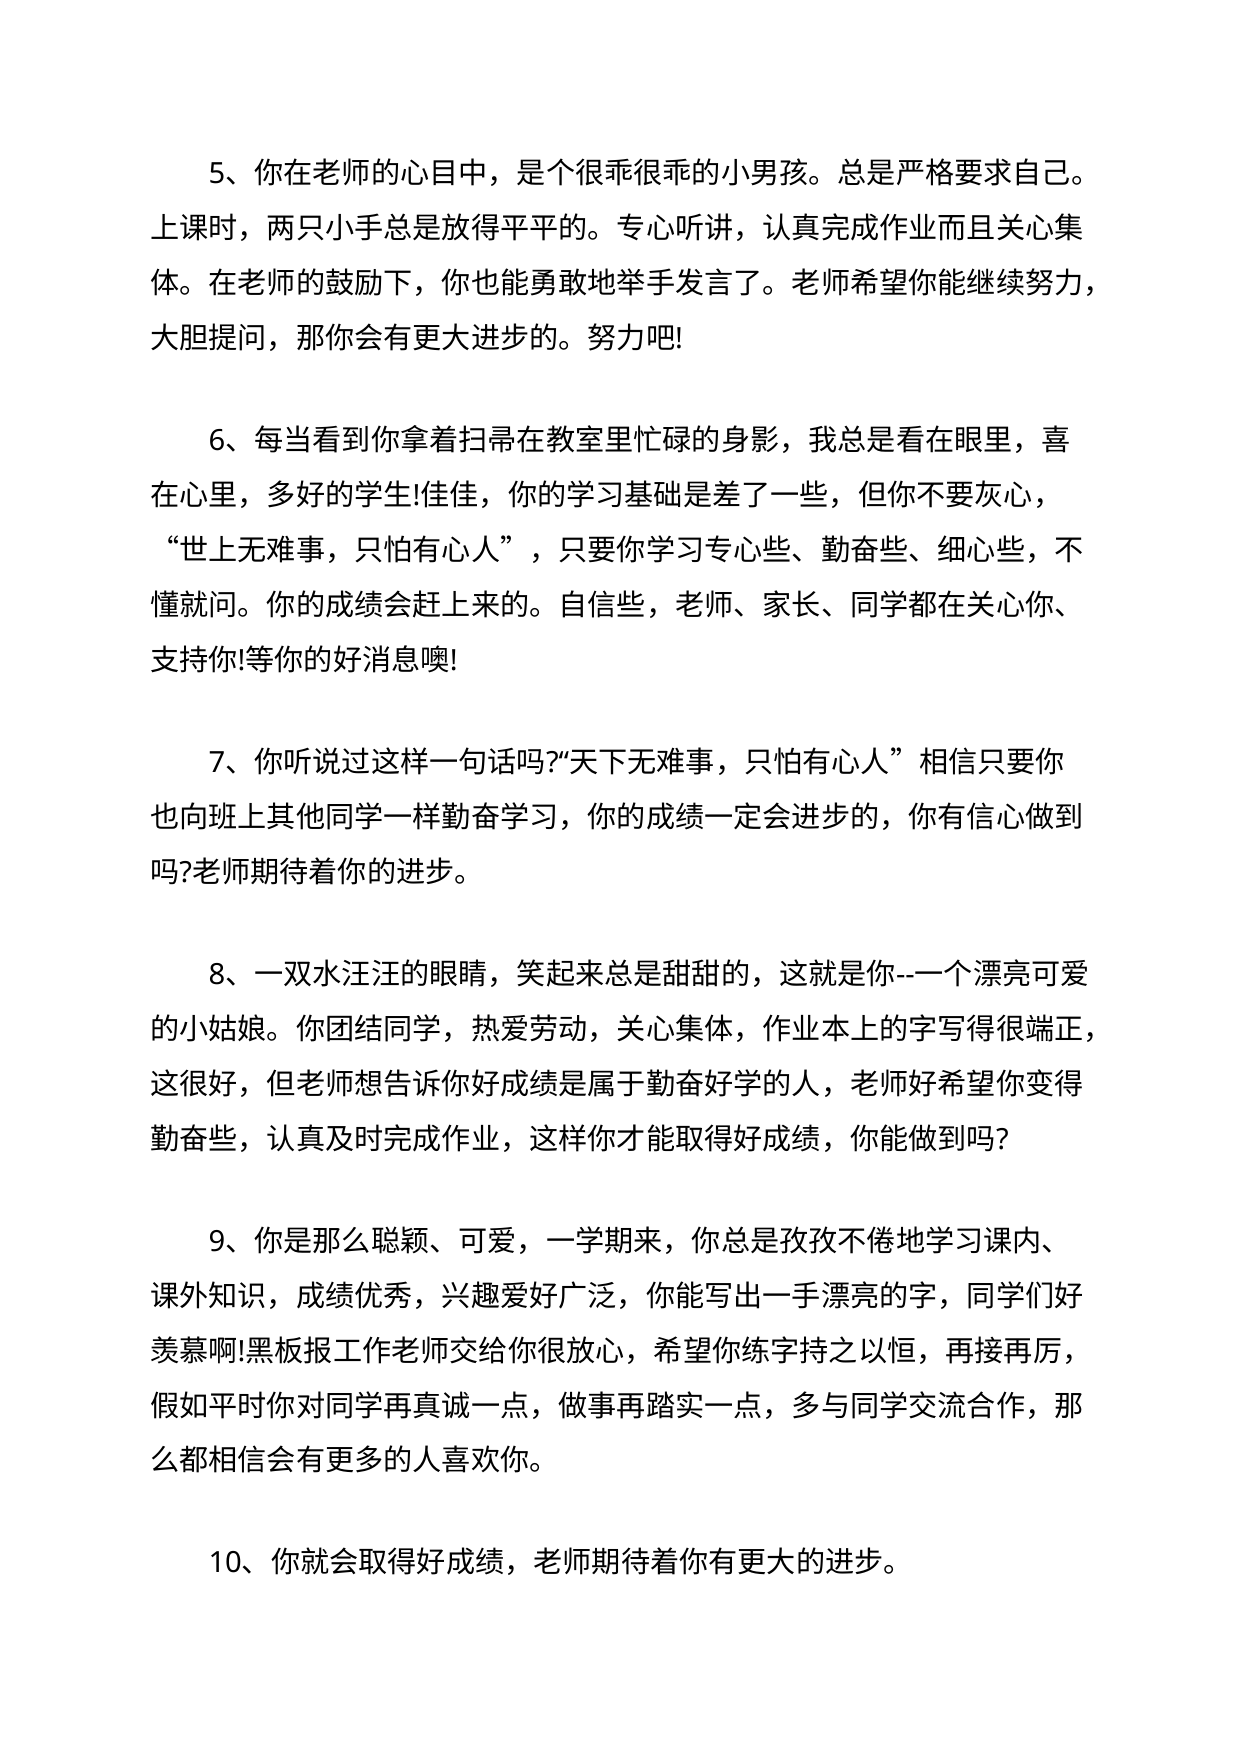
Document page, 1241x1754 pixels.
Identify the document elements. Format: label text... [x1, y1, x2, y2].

text 6、每当看到你拿着扫帚在教室里忙碌的身影，我总是看在眼里，喜在心里，多好的学生!佳佳，你的学习基础是差了一些，但你不要灰心，“世上无难事，只怕有心人”，只要你学习专心些、勤奋些、细心些，不懂就问。你的成绩会赶上来的。自信些，老师、家长、同学都在关心你、支持你!等你的好消息噢! [150, 417, 1090, 679]
text 10、你就会取得好成绩，老师期待着你有更大的进步。 [150, 1539, 1090, 1581]
text 5、你在老师的心目中，是个很乖很乖的小男孩。总是严格要求自己。上课时，两只小手总是放得平平的。专心听讲，认真完成作业而且关心集体。在老师的鼓励下，你也能勇敢地举手发言了。老师希望你能继续努力，大胆提问，那你会有更大进步的。努力吧! [150, 150, 1090, 357]
text 9、你是那么聪颖、可爱，一学期来，你总是孜孜不倦地学习课内、课外知识，成绩优秀，兴趣爱好广泛，你能写出一手漂亮的字，同学们好羡慕啊!黑板报工作老师交给你很放心，希望你练字持之以恒，再接再厉，假如平时你对同学再真诚一点，做事再踏实一点，多与同学交流合作，那么都相信会有更多的人喜欢你。 [150, 1217, 1090, 1479]
text 7、你听说过这样一句话吗?“天下无难事，只怕有心人”相信只要你也向班上其他同学一样勤奋学习，你的成绩一定会进步的，你有信心做到吗?老师期待着你的进步。 [150, 738, 1090, 891]
text 8、一双水汪汪的眼睛，笑起来总是甜甜的，这就是你--一个漂亮可爱的小姑娘。你团结同学，热爱劳动，关心集体，作业本上的字写得很端正，这很好，但老师想告诉你好成绩是属于勤奋好学的人，老师好希望你变得勤奋些，认真及时完成作业，这样你才能取得好成绩，你能做到吗? [150, 950, 1090, 1158]
